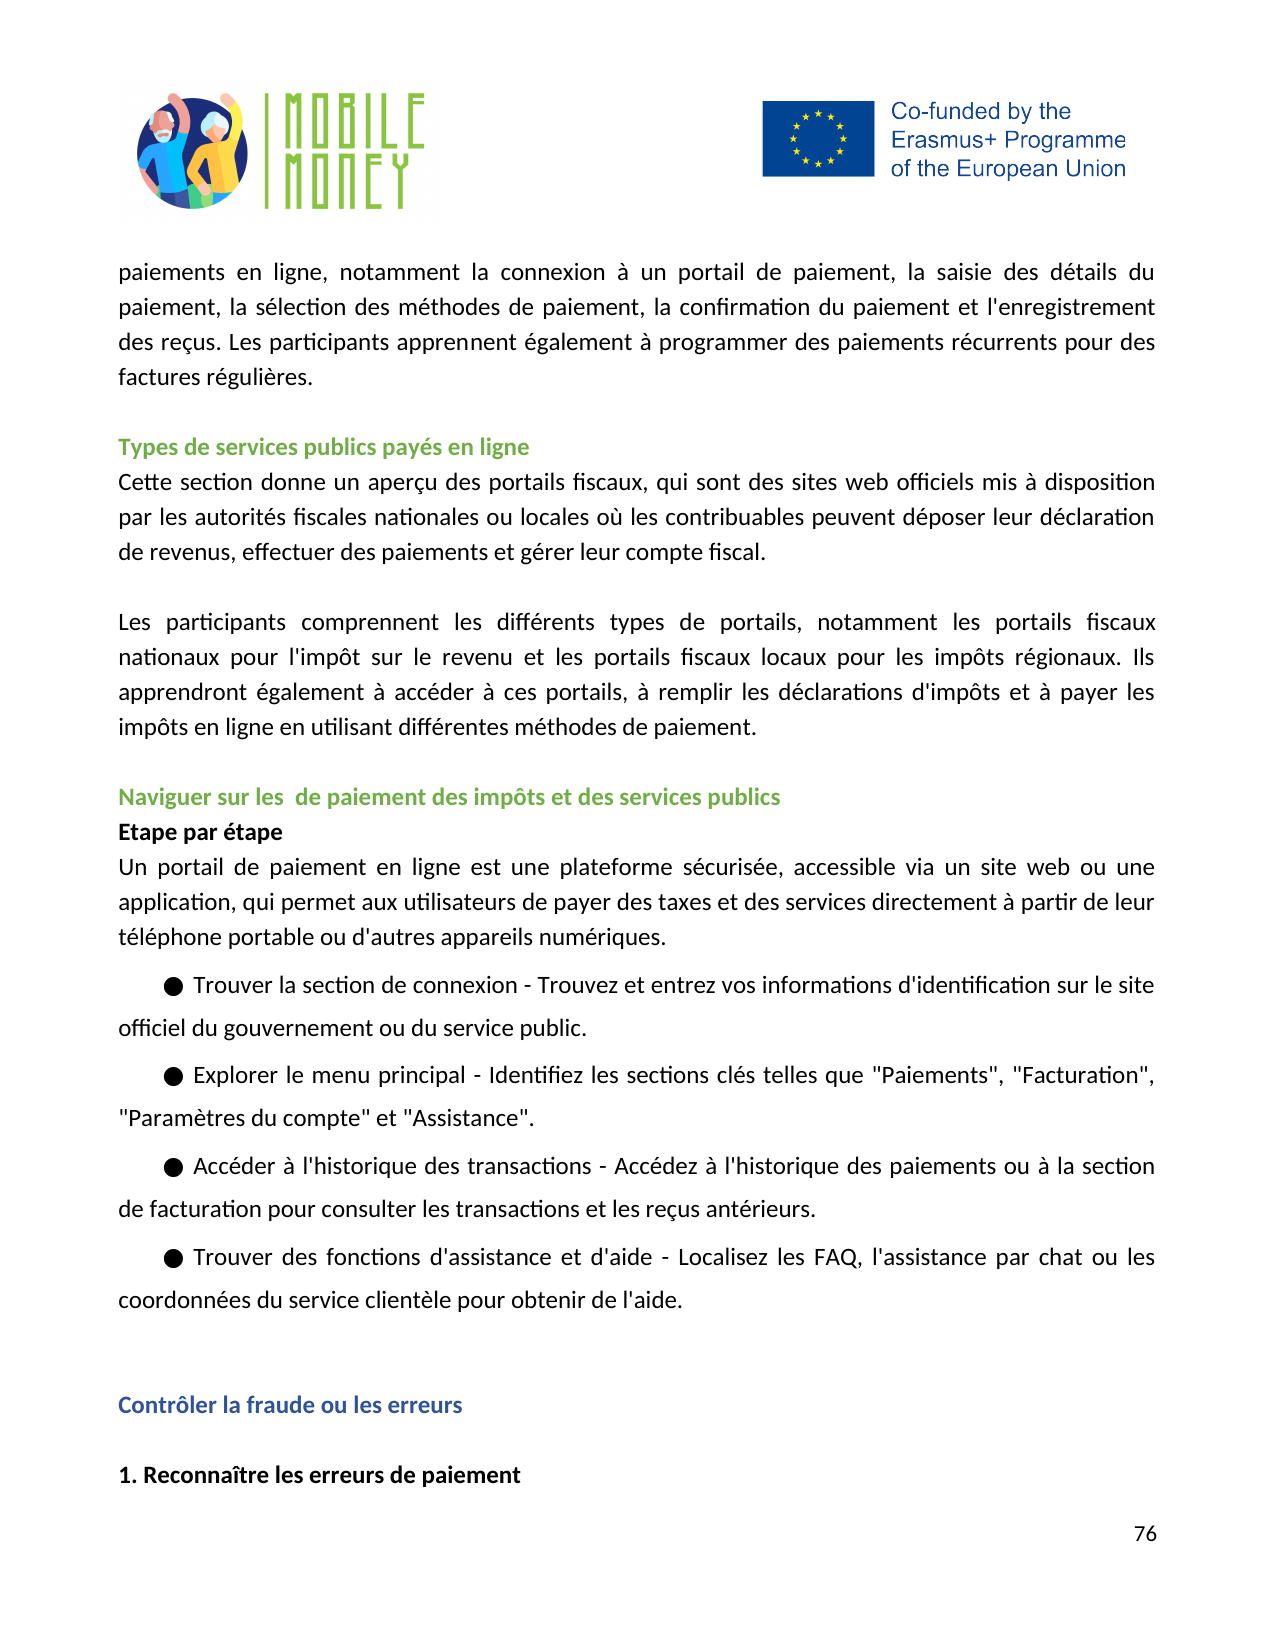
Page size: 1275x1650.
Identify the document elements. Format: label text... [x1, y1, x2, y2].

text Etape par étape [118, 816, 1157, 847]
text Naviguer sur les de paiement des impôts et des services publics [118, 781, 1157, 812]
text 1. Reconnaître les erreurs de paiement [118, 1459, 1157, 1489]
picture [118, 75, 443, 228]
list Accéder à l'historique des transactions - Accédez à l'historique des paiements ou à la section de facturation pour consulter les transactions et les reçus antérieurs. [118, 1137, 1157, 1224]
text Les participants comprennent les différents types de portails, notamment les portails fiscaux nationaux pour l'impôt sur le revenu et les portails fiscaux locaux pour les impôts régionaux. Ils apprendront également à accéder à ces portails, à remplir les déclarations d'impôts et à payer les impôts en ligne en utilisant différentes méthodes de paiement. [118, 606, 1157, 742]
text Cette section donne un aperçu des portails fiscaux, qui sont des sites web officiels mis à disposition par les autorités fiscales nationales ou locales où les contribuables peuvent déposer leur déclaration de revenus, effectuer des paiements et gérer leur compte fiscal. [118, 466, 1157, 567]
list Trouver des fonctions d'assistance et d'aide - Localisez les FAQ, l'assistance par chat ou les coordonnées du service clientèle pour obtenir de l'aide. [118, 1228, 1157, 1314]
text Types de services publics payés en ligne [118, 431, 1157, 462]
text Un portail de paiement en ligne est une plateforme sécurisée, accessible via un site web ou une application, qui permet aux utilisateurs de payer des taxes et des services directement à partir de leur téléphone portable ou d'autres appareils numériques. [118, 851, 1157, 952]
list Trouver la section de connexion - Trouvez et entrez vos informations d'identification sur le site officiel du gouvernement ou du service public. [118, 956, 1157, 1042]
picture [762, 101, 1125, 181]
list Explorer le menu principal - Identifiez les sections clés telles que "Paiements", "Facturation", "Paramètres du compte" et "Assistance". [118, 1047, 1157, 1133]
text Contrôler la fraude ou les erreurs [118, 1389, 1157, 1419]
